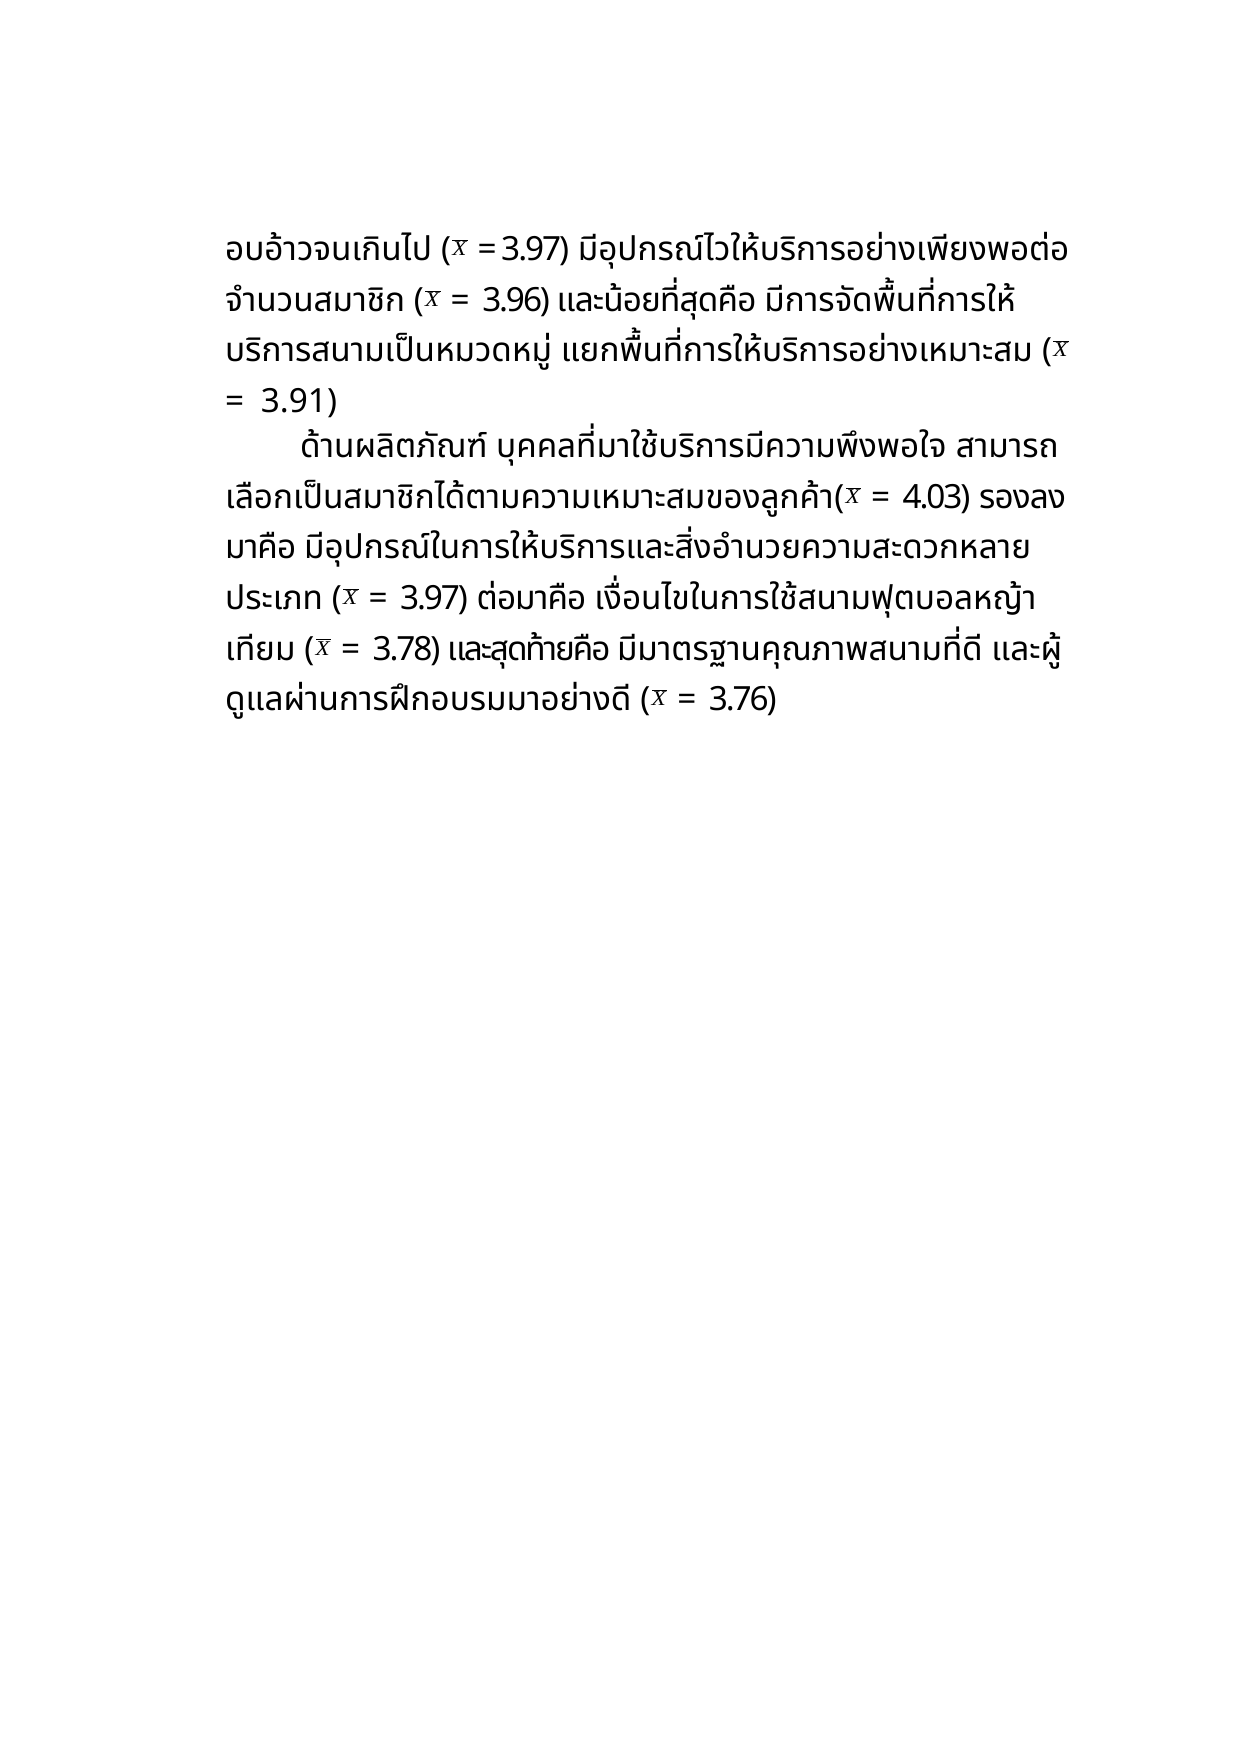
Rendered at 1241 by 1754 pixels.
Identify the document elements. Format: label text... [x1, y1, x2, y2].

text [225, 225, 1090, 422]
text ด้านผลิตภัณฑ์ บุคคลที่มาใช้บริการมีความพึงพอใจ สามารถเลือกเป็นสมาชิกได้ตามความเหมาะสมของลูกค้า( = 4.03) รองลงมาคือ มีอุปกรณ์ในการให้บริการและสิ่งอำนวยความสะดวกหลายประเภท ( = 3.97) ต่อมาคือ เงื่อนไขในการใช้สนามฟุตบอลหญ้าเทียม ( = 3.78) และสุดท้ายคือ มีมาตรฐานคุณภาพสนามที่ดี และผู้ดูแลผ่านการฝึกอบรมมาอย่างดี ( = 3.76) [225, 422, 1090, 726]
